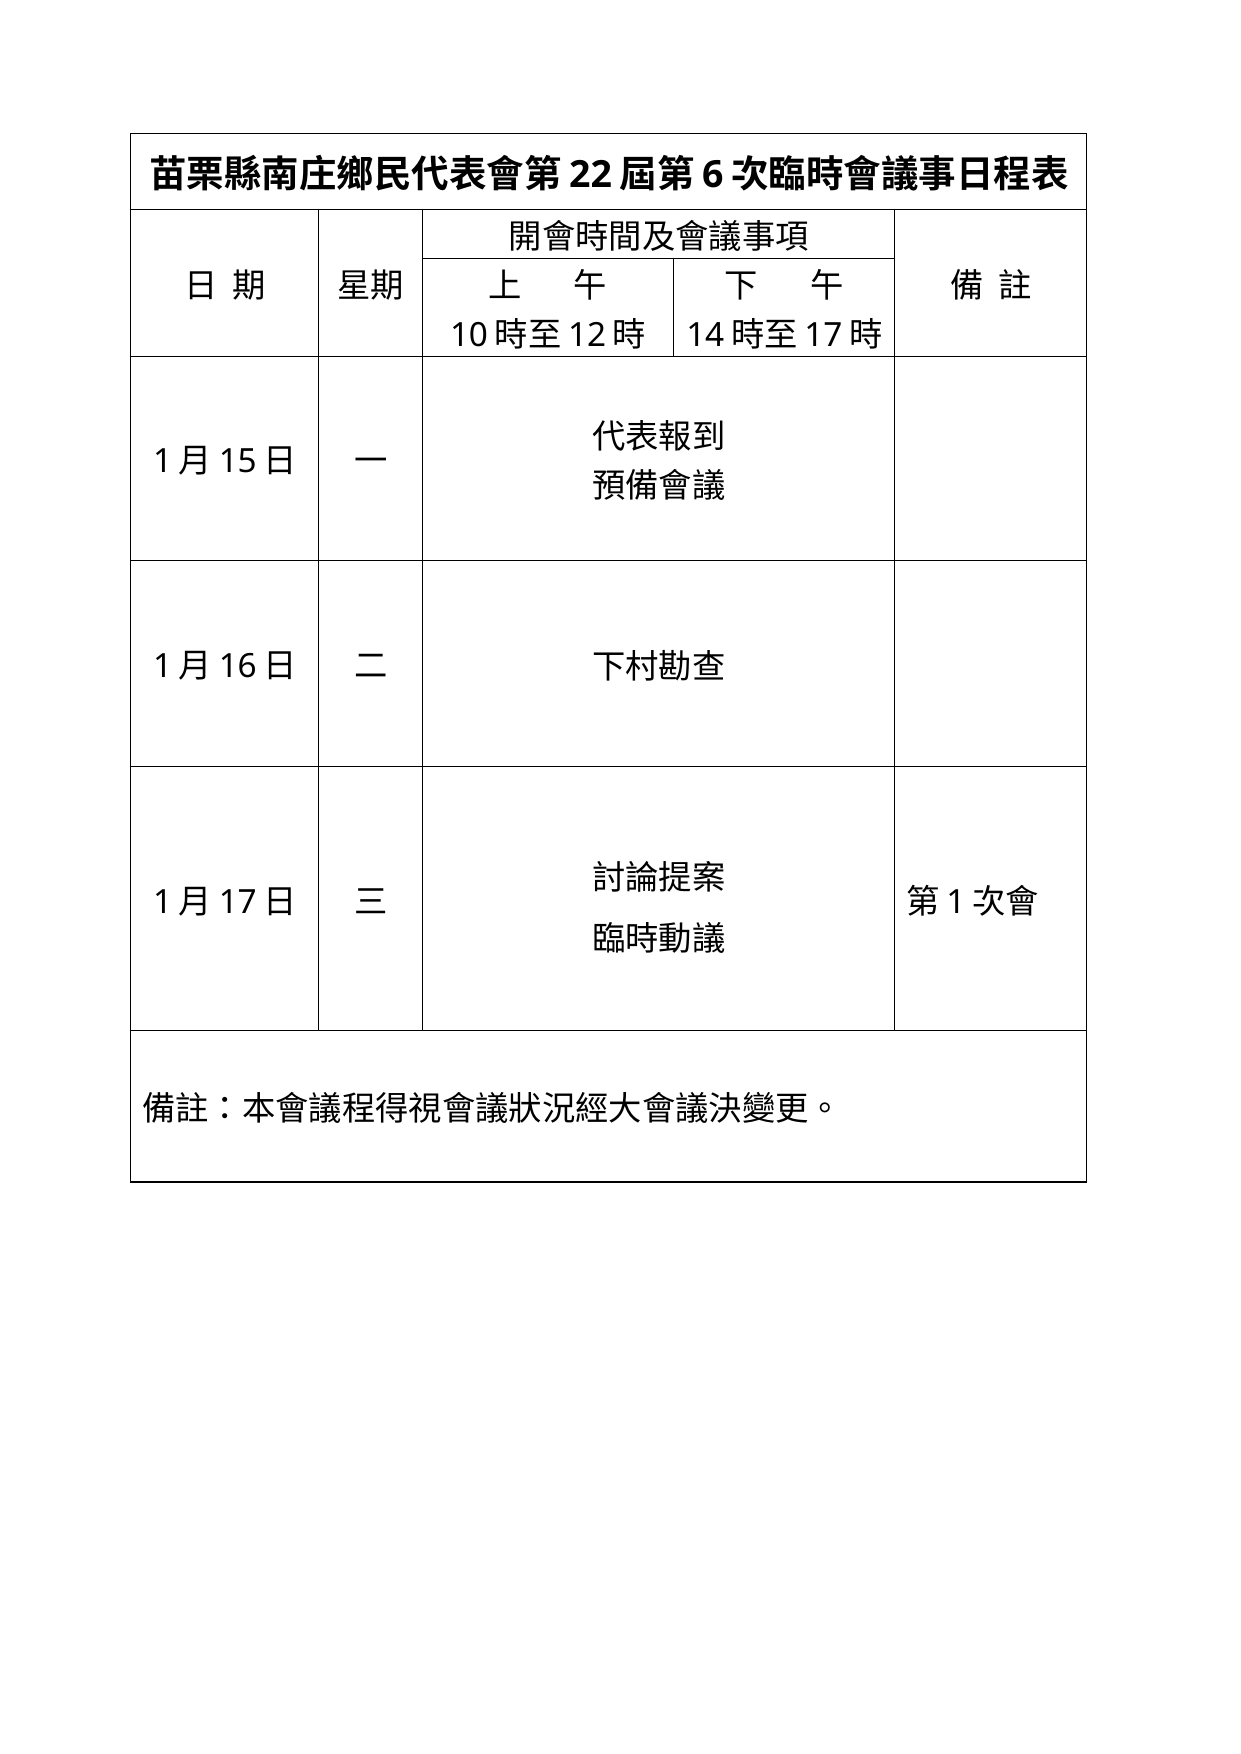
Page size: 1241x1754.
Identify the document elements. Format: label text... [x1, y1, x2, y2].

table_header 苗栗縣南庄鄉民代表會第22屆第6次臨時會議事日程表 [131, 134, 1086, 209]
table_cell 代表報到 預備會議 [423, 357, 894, 560]
table_cell 三 [319, 767, 422, 1030]
table_cell 下村勘查 [423, 561, 894, 766]
table_cell 開會時間及會議事項 [423, 210, 894, 258]
table_cell 1月15日 [131, 357, 318, 560]
table_cell 上 午 10時至12時 [423, 259, 673, 356]
table_cell [895, 357, 1086, 560]
table_cell 第1次會 [895, 767, 1086, 1030]
table_cell 二 [319, 561, 422, 766]
table_cell 備 註 [895, 210, 1086, 356]
table_cell 一 [319, 357, 422, 560]
table_cell 1月17日 [131, 767, 318, 1030]
table_cell 星期 [319, 210, 422, 356]
table_cell 討論提案 臨時動議 [423, 767, 894, 1030]
table_cell 下 午 14時至17時 [674, 259, 894, 356]
table_cell 日 期 [131, 210, 318, 356]
table_cell [895, 561, 1086, 766]
table_cell 1月16日 [131, 561, 318, 766]
table_cell 備註：本會議程得視會議狀況經大會議決變更。 [131, 1031, 1086, 1181]
